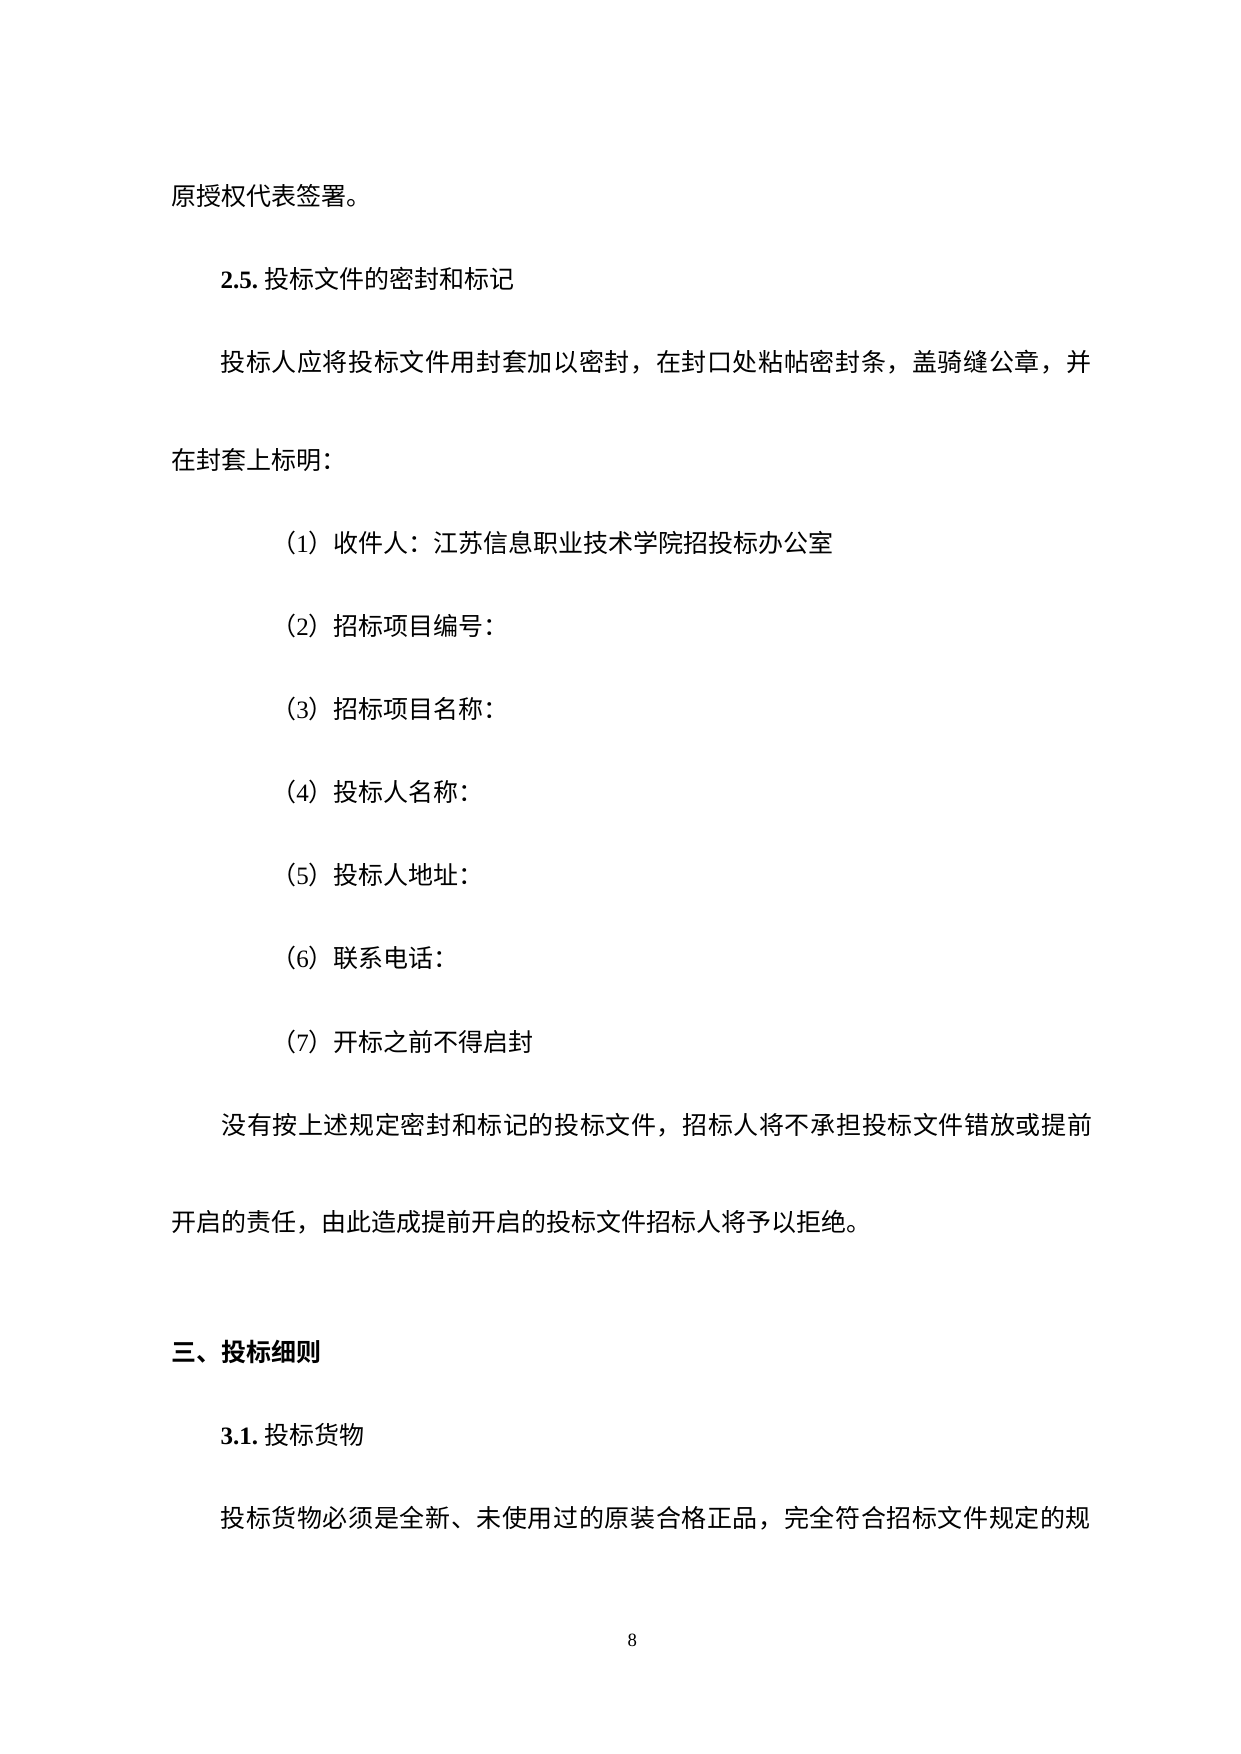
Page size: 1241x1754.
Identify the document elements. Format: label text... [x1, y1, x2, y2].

text （6）联系电话： [171, 924, 1092, 989]
text 投标人应将投标文件用封套加以密封，在封口处粘帖密封条，盖骑缝公章，并在封套上标明： [171, 328, 1092, 491]
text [171, 162, 1092, 227]
text 2.5. 投标文件的密封和标记 [171, 245, 1092, 310]
text （3）招标项目名称： [171, 675, 1092, 740]
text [171, 1484, 1092, 1549]
text （1）收件人：江苏信息职业技术学院招投标办公室 [171, 509, 1092, 574]
text 3.1. 投标货物 [171, 1401, 1092, 1466]
text （2）招标项目编号： [171, 592, 1092, 657]
text （7）开标之前不得启封 [171, 1008, 1092, 1073]
text 没有按上述规定密封和标记的投标文件，招标人将不承担投标文件错放或提前开启的责任，由此造成提前开启的投标文件招标人将予以拒绝。 [171, 1091, 1092, 1253]
text （4）投标人名称： [171, 758, 1092, 823]
text （5）投标人地址： [171, 841, 1092, 906]
text 三、投标细则 [171, 1318, 1092, 1383]
